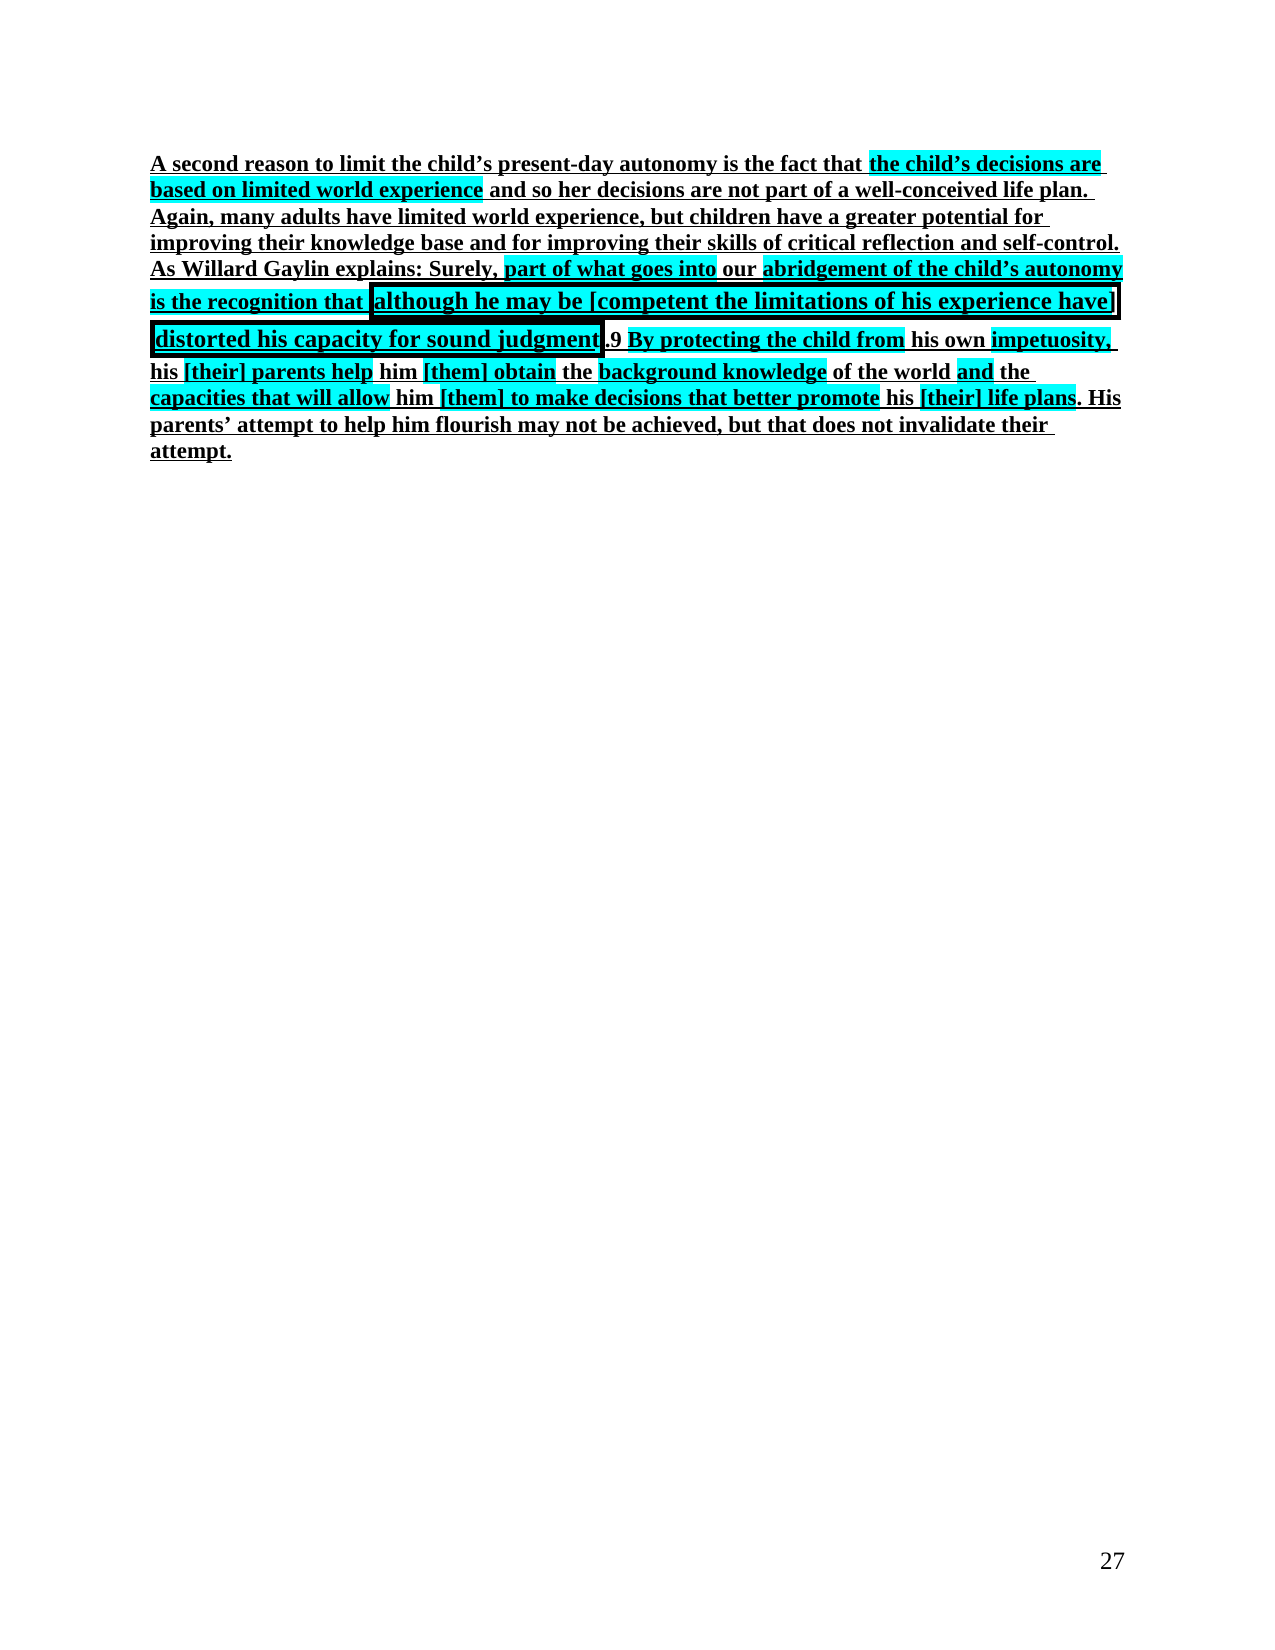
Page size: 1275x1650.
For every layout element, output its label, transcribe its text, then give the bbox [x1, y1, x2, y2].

text A second reason to limit the child’s present-day autonomy is the fact that the child’s decisions are based on limited world experience and so her decisions are not part of a well-conceived life plan. Again, many adults have limited world experience, but children have a greater potential for improving their knowledge base and for improving their skills of critical reflection and self-control. As Willard Gaylin explains: Surely, part of what goes into our abridgement of the child’s autonomy is the recognition that although he may be [competent the limitations of his experience have] distorted his capacity for sound judgment.9 By protecting the child from his own impetuosity, his [their] parents help him [them] obtain the background knowledge of the world and the capacities that will allow him [them] to make decisions that better promote his [their] life plans. His parents’ attempt to help him flourish may not be achieved, but that does not invalidate their attempt. [150, 150, 1125, 463]
